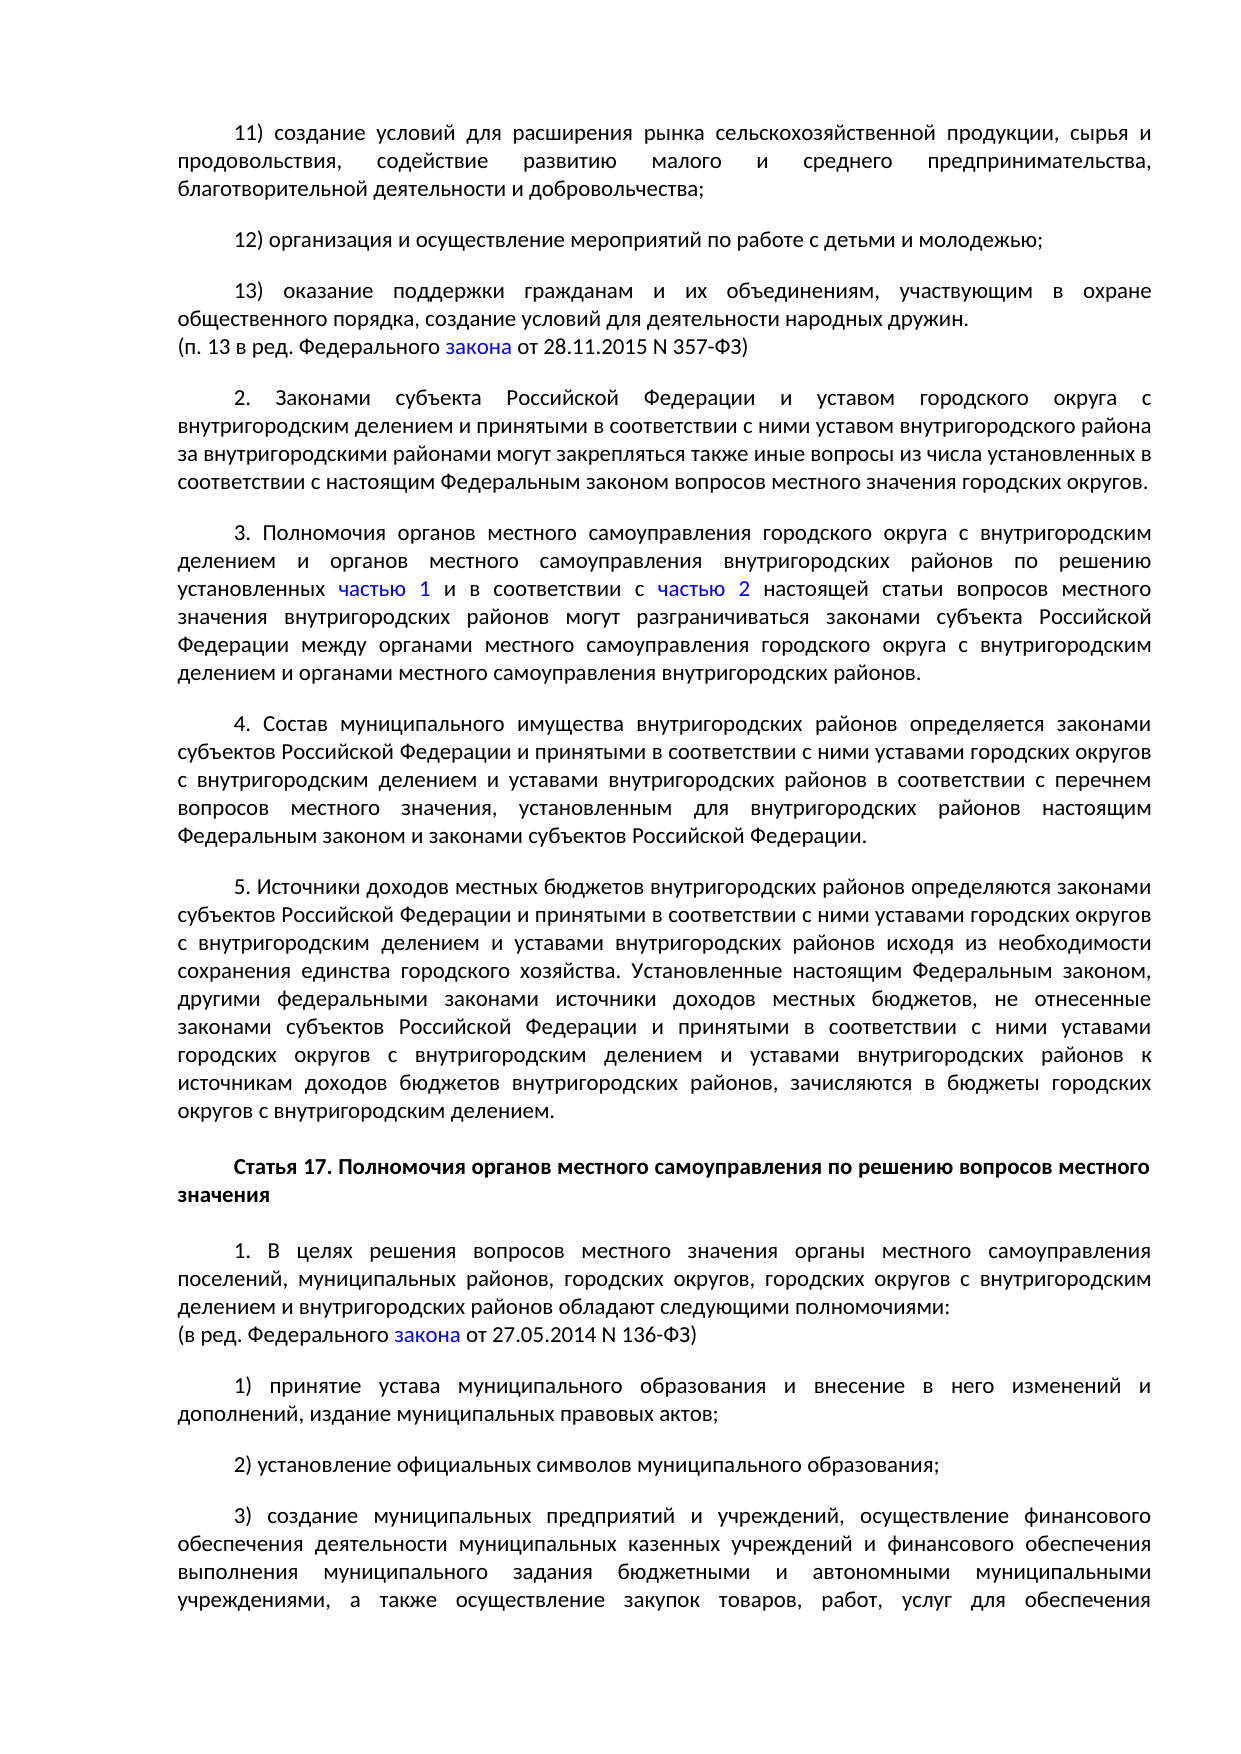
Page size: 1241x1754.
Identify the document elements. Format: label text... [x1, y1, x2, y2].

text 2. Законами субъекта Российской Федерации и уставом городского округа с внутригородским делением и принятыми в соответствии с ними уставом внутригородского района за внутригородскими районами могут закрепляться также иные вопросы из числа установленных в соответствии с настоящим Федеральным законом вопросов местного значения городских округов. [177, 383, 1152, 495]
text 2) установление официальных символов муниципального образования; [177, 1450, 1152, 1478]
text (в ред. Федерального закона от 27.05.2014 N 136-ФЗ) [177, 1320, 1152, 1348]
text 5. Источники доходов местных бюджетов внутригородских районов определяются законами субъектов Российской Федерации и принятыми в соответствии с ними уставами городских округов с внутригородским делением и уставами внутригородских районов исходя из необходимости сохранения единства городского хозяйства. Установленные настоящим Федеральным законом, другими федеральными законами источники доходов местных бюджетов, не отнесенные законами субъектов Российской Федерации и принятыми в соответствии с ними уставами городских округов с внутригородским делением и уставами внутригородских районов к источникам доходов бюджетов внутригородских районов, зачисляются в бюджеты городских округов с внутригородским делением. [177, 872, 1152, 1124]
text (п. 13 в ред. Федерального закона от 28.11.2015 N 357-ФЗ) [177, 332, 1152, 360]
text 1. В целях решения вопросов местного значения органы местного самоуправления поселений, муниципальных районов, городских округов, городских округов с внутригородским делением и внутригородских районов обладают следующими полномочиями: [177, 1236, 1152, 1320]
text 4. Состав муниципального имущества внутригородских районов определяется законами субъектов Российской Федерации и принятыми в соответствии с ними уставами городских округов с внутригородским делением и уставами внутригородских районов в соответствии с перечнем вопросов местного значения, установленным для внутригородских районов настоящим Федеральным законом и законами субъектов Российской Федерации. [177, 709, 1152, 849]
text 3. Полномочия органов местного самоуправления городского округа с внутригородским делением и органов местного самоуправления внутригородских районов по решению установленных частью 1 и в соответствии с частью 2 настоящей статьи вопросов местного значения внутригородских районов могут разграничиваться законами субъекта Российской Федерации между органами местного самоуправления городского округа с внутригородским делением и органами местного самоуправления внутригородских районов. [177, 518, 1152, 686]
text 11) создание условий для расширения рынка сельскохозяйственной продукции, сырья и продовольствия, содействие развитию малого и среднего предпринимательства, благотворительной деятельности и добровольчества; [177, 118, 1152, 202]
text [177, 1501, 1152, 1613]
text 1) принятие устава муниципального образования и внесение в него изменений и дополнений, издание муниципальных правовых актов; [177, 1371, 1152, 1427]
text 12) организация и осуществление мероприятий по работе с детьми и молодежью; [177, 225, 1152, 253]
title Статья 17. Полномочия органов местного самоуправления по решению вопросов местного значения [177, 1152, 1152, 1208]
text 13) оказание поддержки гражданам и их объединениям, участвующим в охране общественного порядка, создание условий для деятельности народных дружин. [177, 276, 1152, 332]
